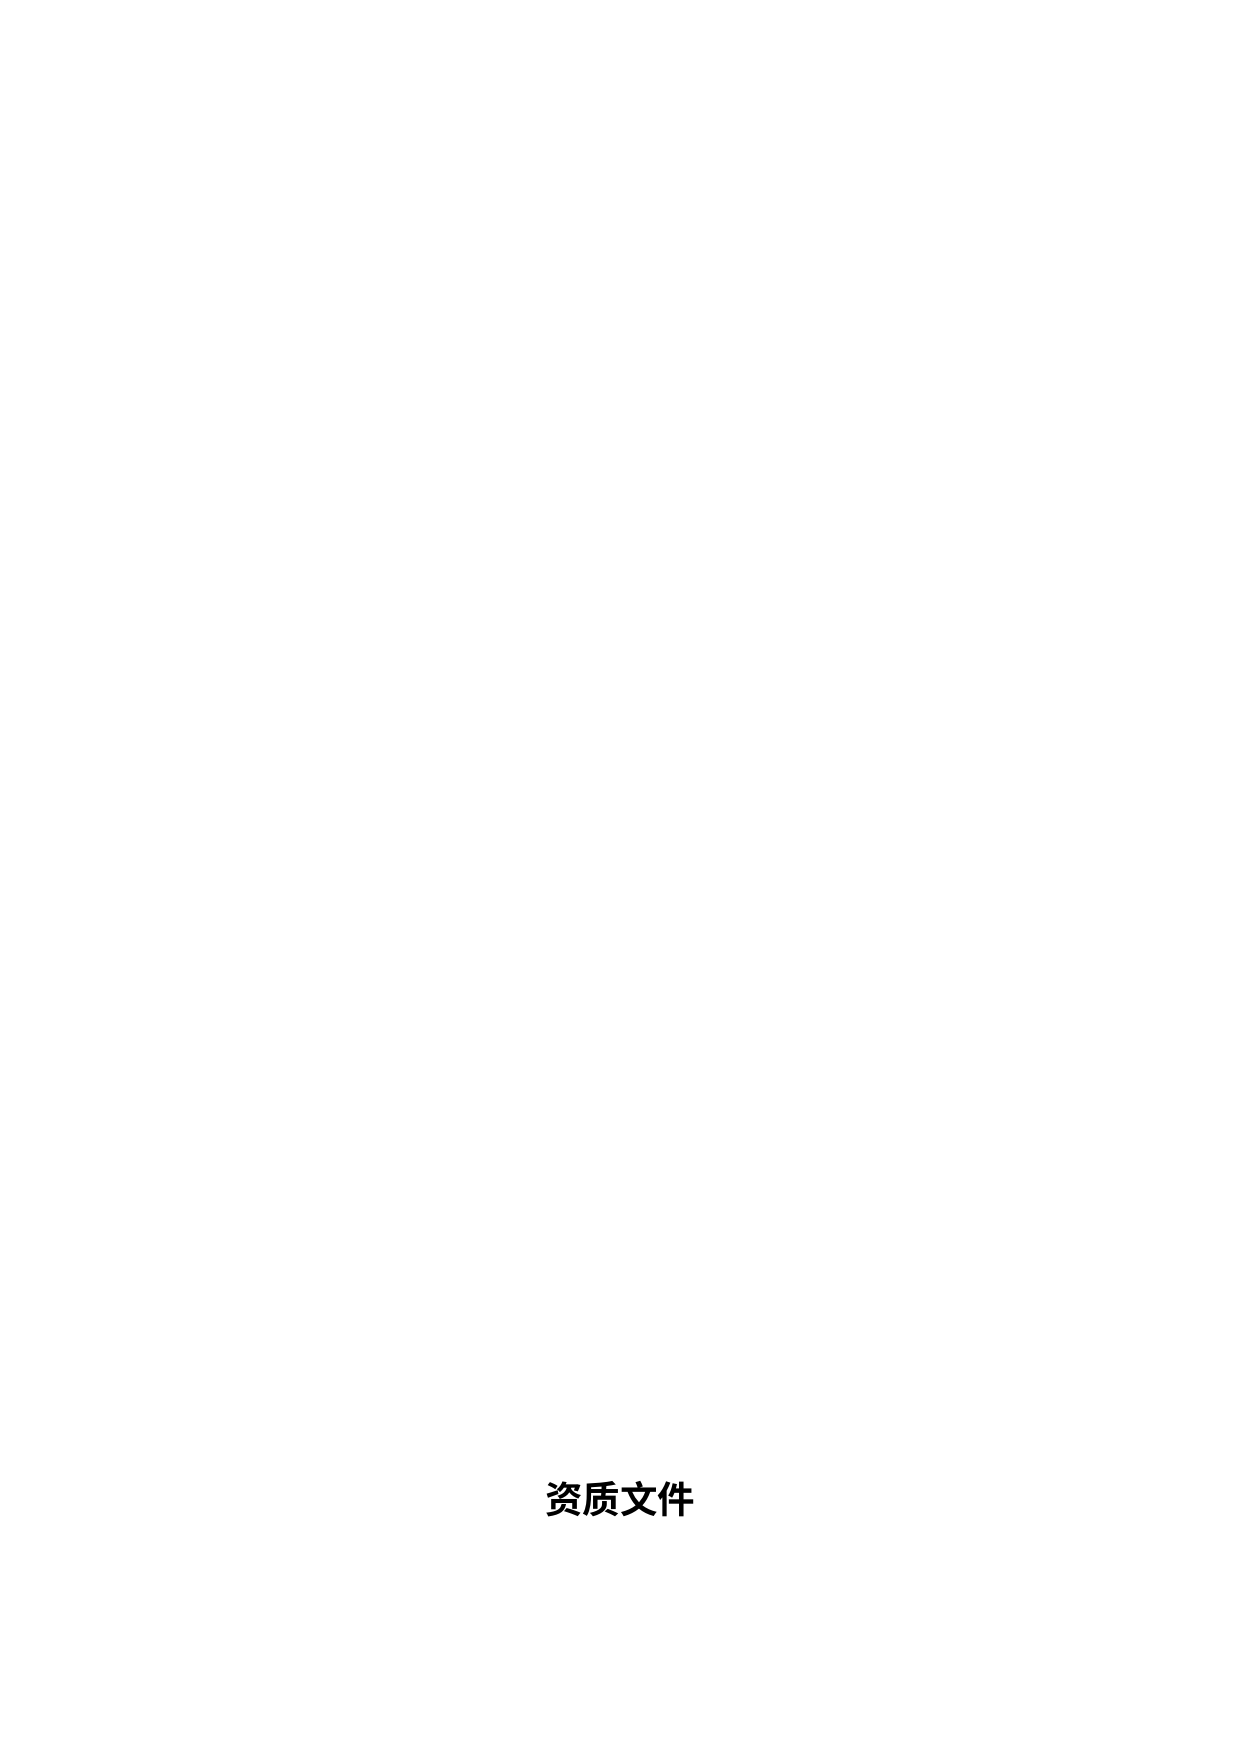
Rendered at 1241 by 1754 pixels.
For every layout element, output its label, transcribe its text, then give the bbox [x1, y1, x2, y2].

text 资质文件 [175, 1465, 1065, 1530]
